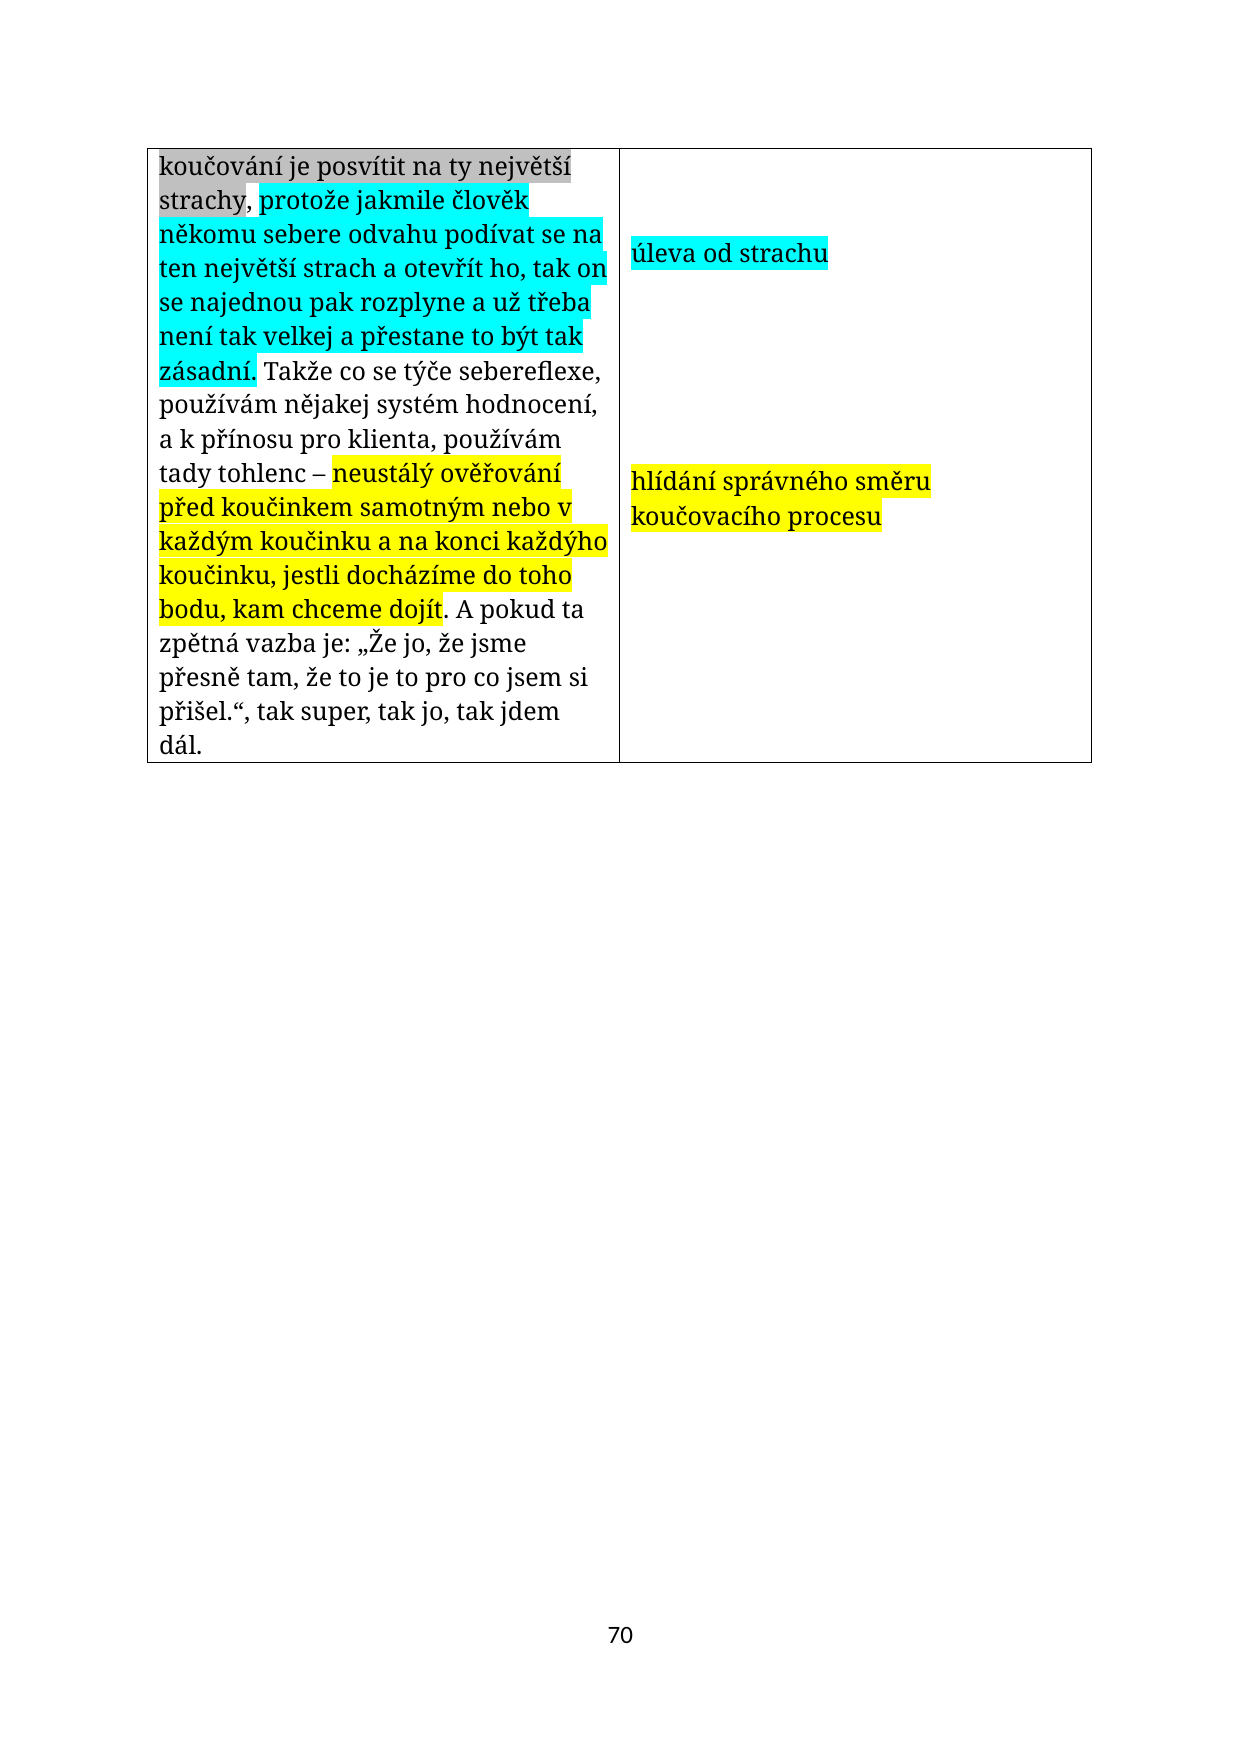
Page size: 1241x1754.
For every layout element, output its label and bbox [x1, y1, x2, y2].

table_cell [148, 149, 619, 762]
table_cell [620, 149, 1091, 762]
